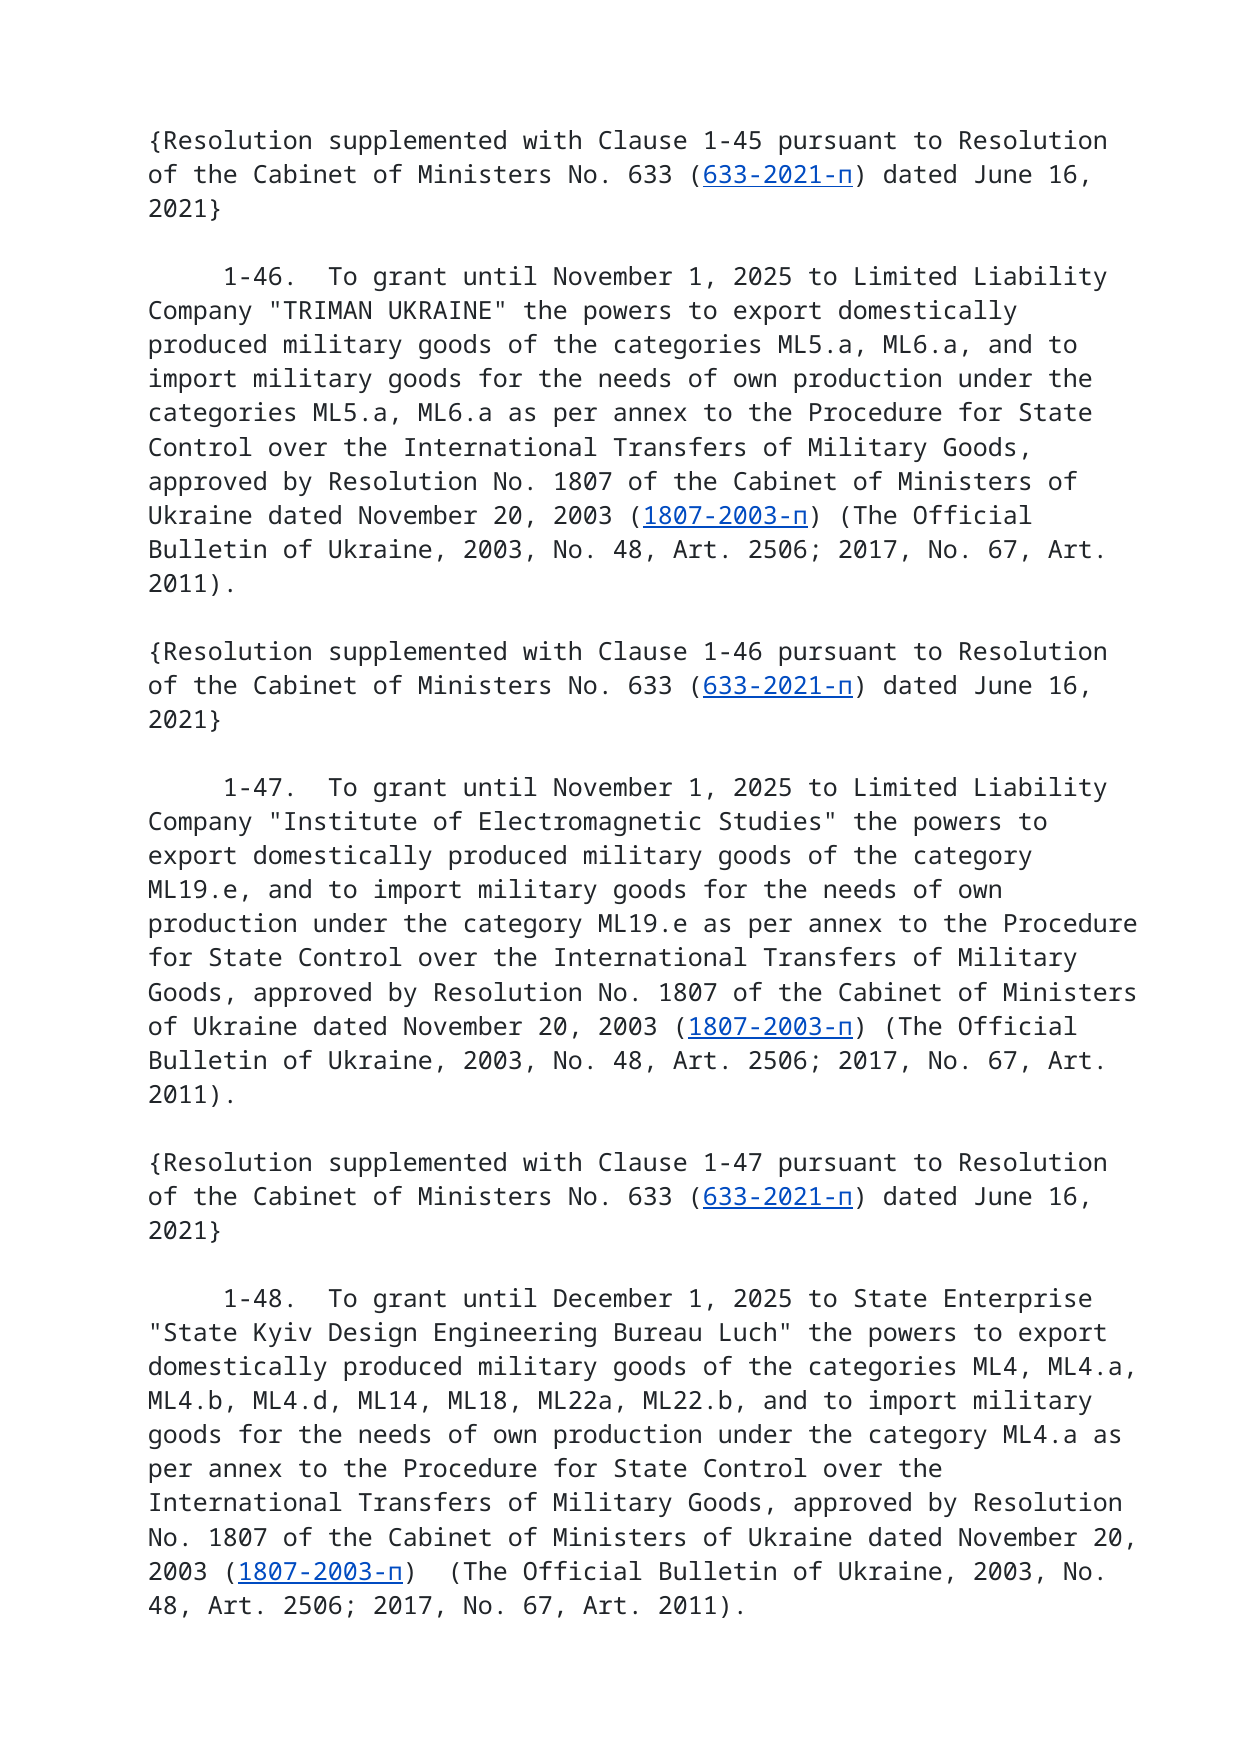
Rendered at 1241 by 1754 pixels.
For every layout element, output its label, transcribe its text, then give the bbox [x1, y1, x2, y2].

text 1-47. To grant until November 1, 2025 to Limited Liability Company "Institute of Electromagnetic Studies" the powers to export domestically produced military goods of the category ML19.e, and to import military goods for the needs of own production under the category ML19.e as per annex to the Procedure for State Control over the International Transfers of Military Goods, approved by Resolution No. 1807 of the Cabinet of Ministers of Ukraine dated November 20, 2003 (1807-2003-п) (The Official Bulletin of Ukraine, 2003, No. 48, Art. 2506; 2017, No. 67, Art. 2011). [148, 770, 1152, 1110]
text 1-48. To grant until December 1, 2025 to State Enterprise "State Kyiv Design Engineering Bureau Luch" the powers to export domestically produced military goods of the categories ML4, ML4.a, ML4.b, ML4.d, ML14, ML18, ML22a, ML22.b, and to import military goods for the needs of own production under the category ML4.a as per annex to the Procedure for State Control over the International Transfers of Military Goods, approved by Resolution No. 1807 of the Cabinet of Ministers of Ukraine dated November 20, 2003 (1807-2003-п) (The Official Bulletin of Ukraine, 2003, No. 48, Art. 2506; 2017, No. 67, Art. 2011). [148, 1281, 1152, 1621]
text 1-46. To grant until November 1, 2025 to Limited Liability Company "TRIMAN UKRAINE" the powers to export domestically produced military goods of the categories ML5.a, ML6.a, and to import military goods for the needs of own production under the categories ML5.a, ML6.a as per annex to the Procedure for State Control over the International Transfers of Military Goods, approved by Resolution No. 1807 of the Cabinet of Ministers of Ukraine dated November 20, 2003 (1807-2003-п) (The Official Bulletin of Ukraine, 2003, No. 48, Art. 2506; 2017, No. 67, Art. 2011). [148, 259, 1152, 599]
text {Resolution supplemented with Clause 1-45 pursuant to Resolution of the Cabinet of Ministers No. 633 (633-2021-п) dated June 16, 2021} [148, 123, 1152, 225]
text {Resolution supplemented with Clause 1-47 pursuant to Resolution of the Cabinet of Ministers No. 633 (633-2021-п) dated June 16, 2021} [148, 1144, 1152, 1247]
text {Resolution supplemented with Clause 1-46 pursuant to Resolution of the Cabinet of Ministers No. 633 (633-2021-п) dated June 16, 2021} [148, 633, 1152, 736]
